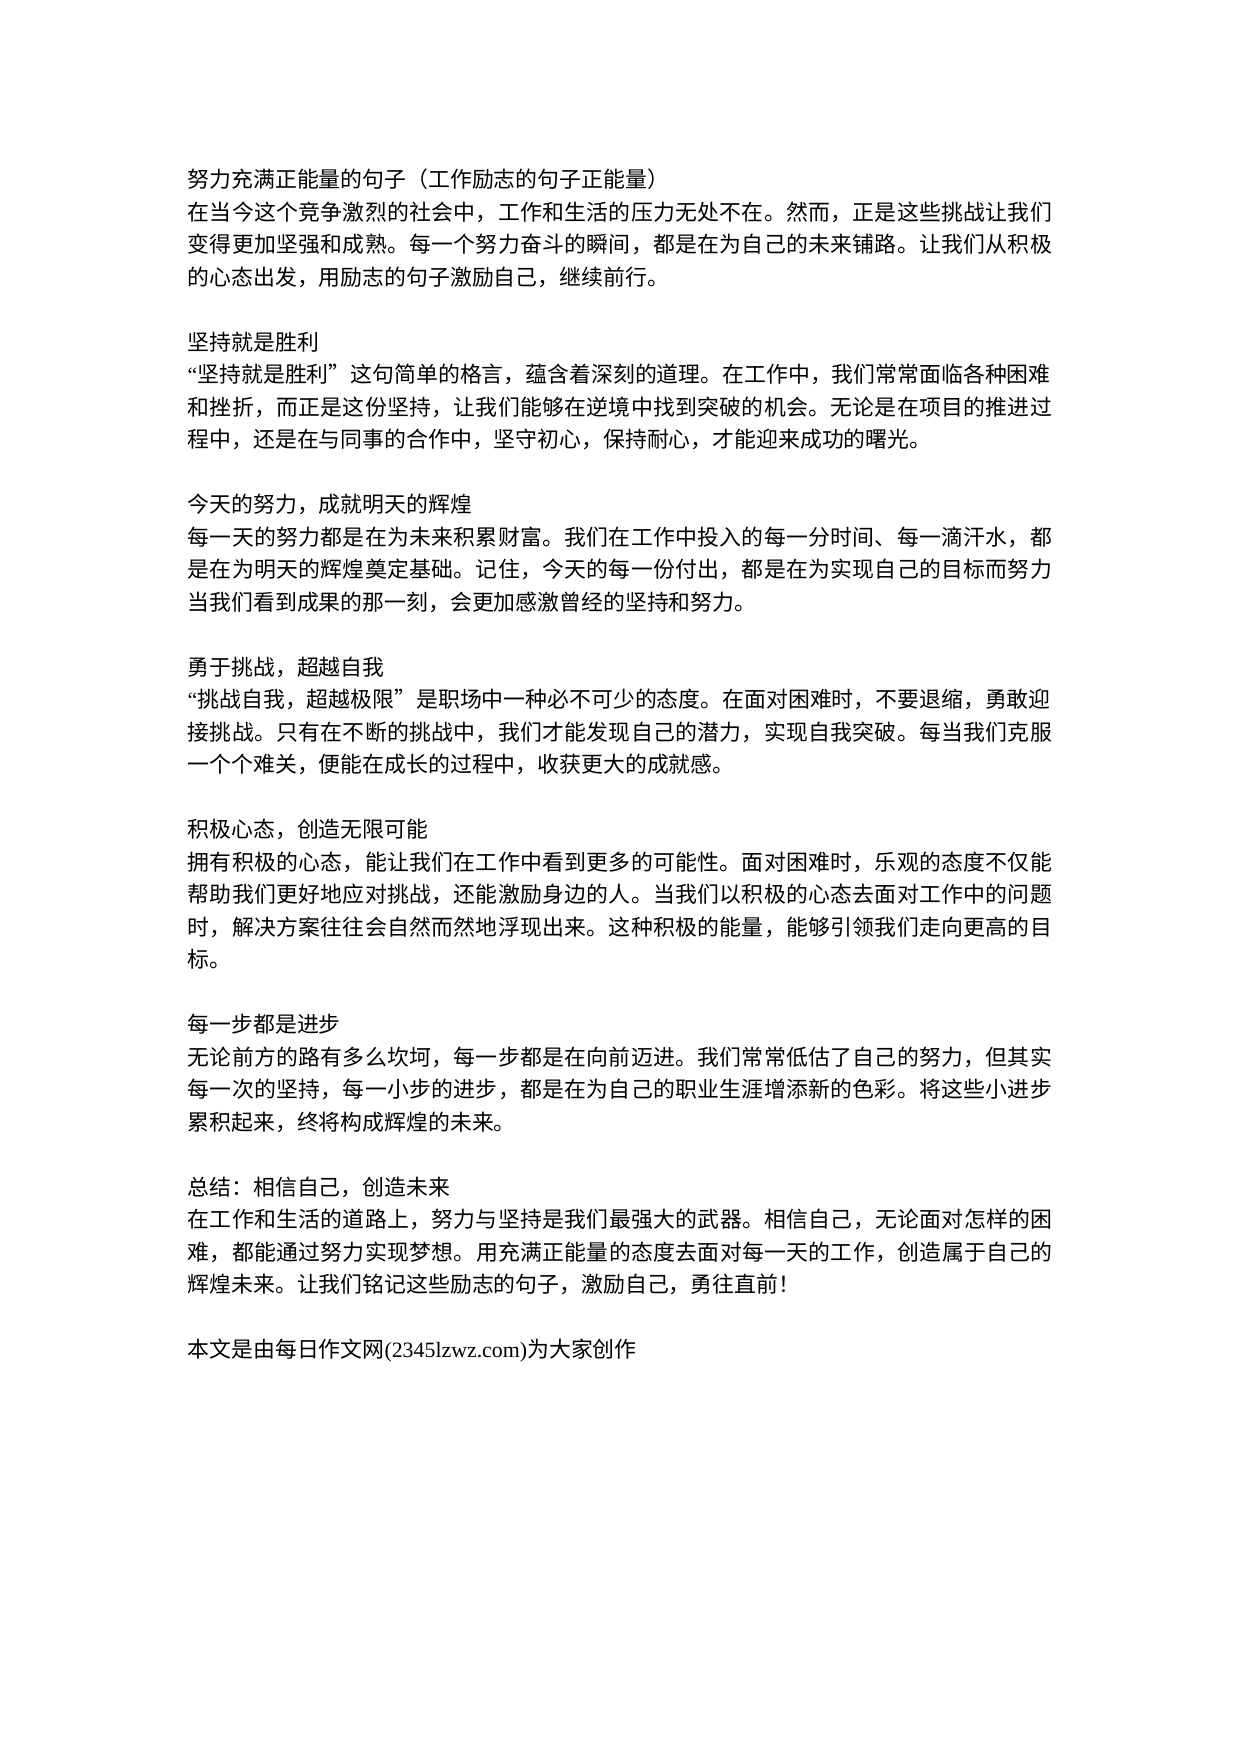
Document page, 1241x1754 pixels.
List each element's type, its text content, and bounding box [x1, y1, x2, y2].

text 本文是由每日作文网(2345lzwz.com)为大家创作 [187, 1332, 1053, 1364]
text 每一天的努力都是在为未来积累财富。我们在工作中投入的每一分时间、每一滴汗水，都是在为明天的辉煌奠定基础。记住，今天的每一份付出，都是在为实现自己的目标而努力。当我们看到成果的那一刻，会更加感激曾经的坚持和努力。 [187, 519, 1053, 617]
text “坚持就是胜利”这句简单的格言，蕴含着深刻的道理。在工作中，我们常常面临各种困难和挫折，而正是这份坚持，让我们能够在逆境中找到突破的机会。无论是在项目的推进过程中，还是在与同事的合作中，坚守初心，保持耐心，才能迎来成功的曙光。 [187, 357, 1053, 454]
text 每一步都是进步 [187, 1007, 1053, 1039]
text “挑战自我，超越极限”是职场中一种必不可少的态度。在面对困难时，不要退缩，勇敢迎接挑战。只有在不断的挑战中，我们才能发现自己的潜力，实现自我突破。每当我们克服一个个难关，便能在成长的过程中，收获更大的成就感。 [187, 682, 1053, 779]
text 在工作和生活的道路上，努力与坚持是我们最强大的武器。相信自己，无论面对怎样的困难，都能通过努力实现梦想。用充满正能量的态度去面对每一天的工作，创造属于自己的辉煌未来。让我们铭记这些励志的句子，激励自己，勇往直前！ [187, 1202, 1053, 1299]
text 总结：相信自己，创造未来 [187, 1169, 1053, 1202]
text 在当今这个竞争激烈的社会中，工作和生活的压力无处不在。然而，正是这些挑战让我们变得更加坚强和成熟。每一个努力奋斗的瞬间，都是在为自己的未来铺路。让我们从积极的心态出发，用励志的句子激励自己，继续前行。 [187, 194, 1053, 292]
text 无论前方的路有多么坎坷，每一步都是在向前迈进。我们常常低估了自己的努力，但其实每一次的坚持，每一小步的进步，都是在为自己的职业生涯增添新的色彩。将这些小进步累积起来，终将构成辉煌的未来。 [187, 1039, 1053, 1137]
text 勇于挑战，超越自我 [187, 649, 1053, 682]
text 拥有积极的心态，能让我们在工作中看到更多的可能性。面对困难时，乐观的态度不仅能帮助我们更好地应对挑战，还能激励身边的人。当我们以积极的心态去面对工作中的问题时，解决方案往往会自然而然地浮现出来。这种积极的能量，能够引领我们走向更高的目标。 [187, 844, 1053, 974]
text 积极心态，创造无限可能 [187, 812, 1053, 844]
text 坚持就是胜利 [187, 324, 1053, 357]
text 努力充满正能量的句子（工作励志的句子正能量） [187, 162, 1053, 194]
text 今天的努力，成就明天的辉煌 [187, 487, 1053, 519]
